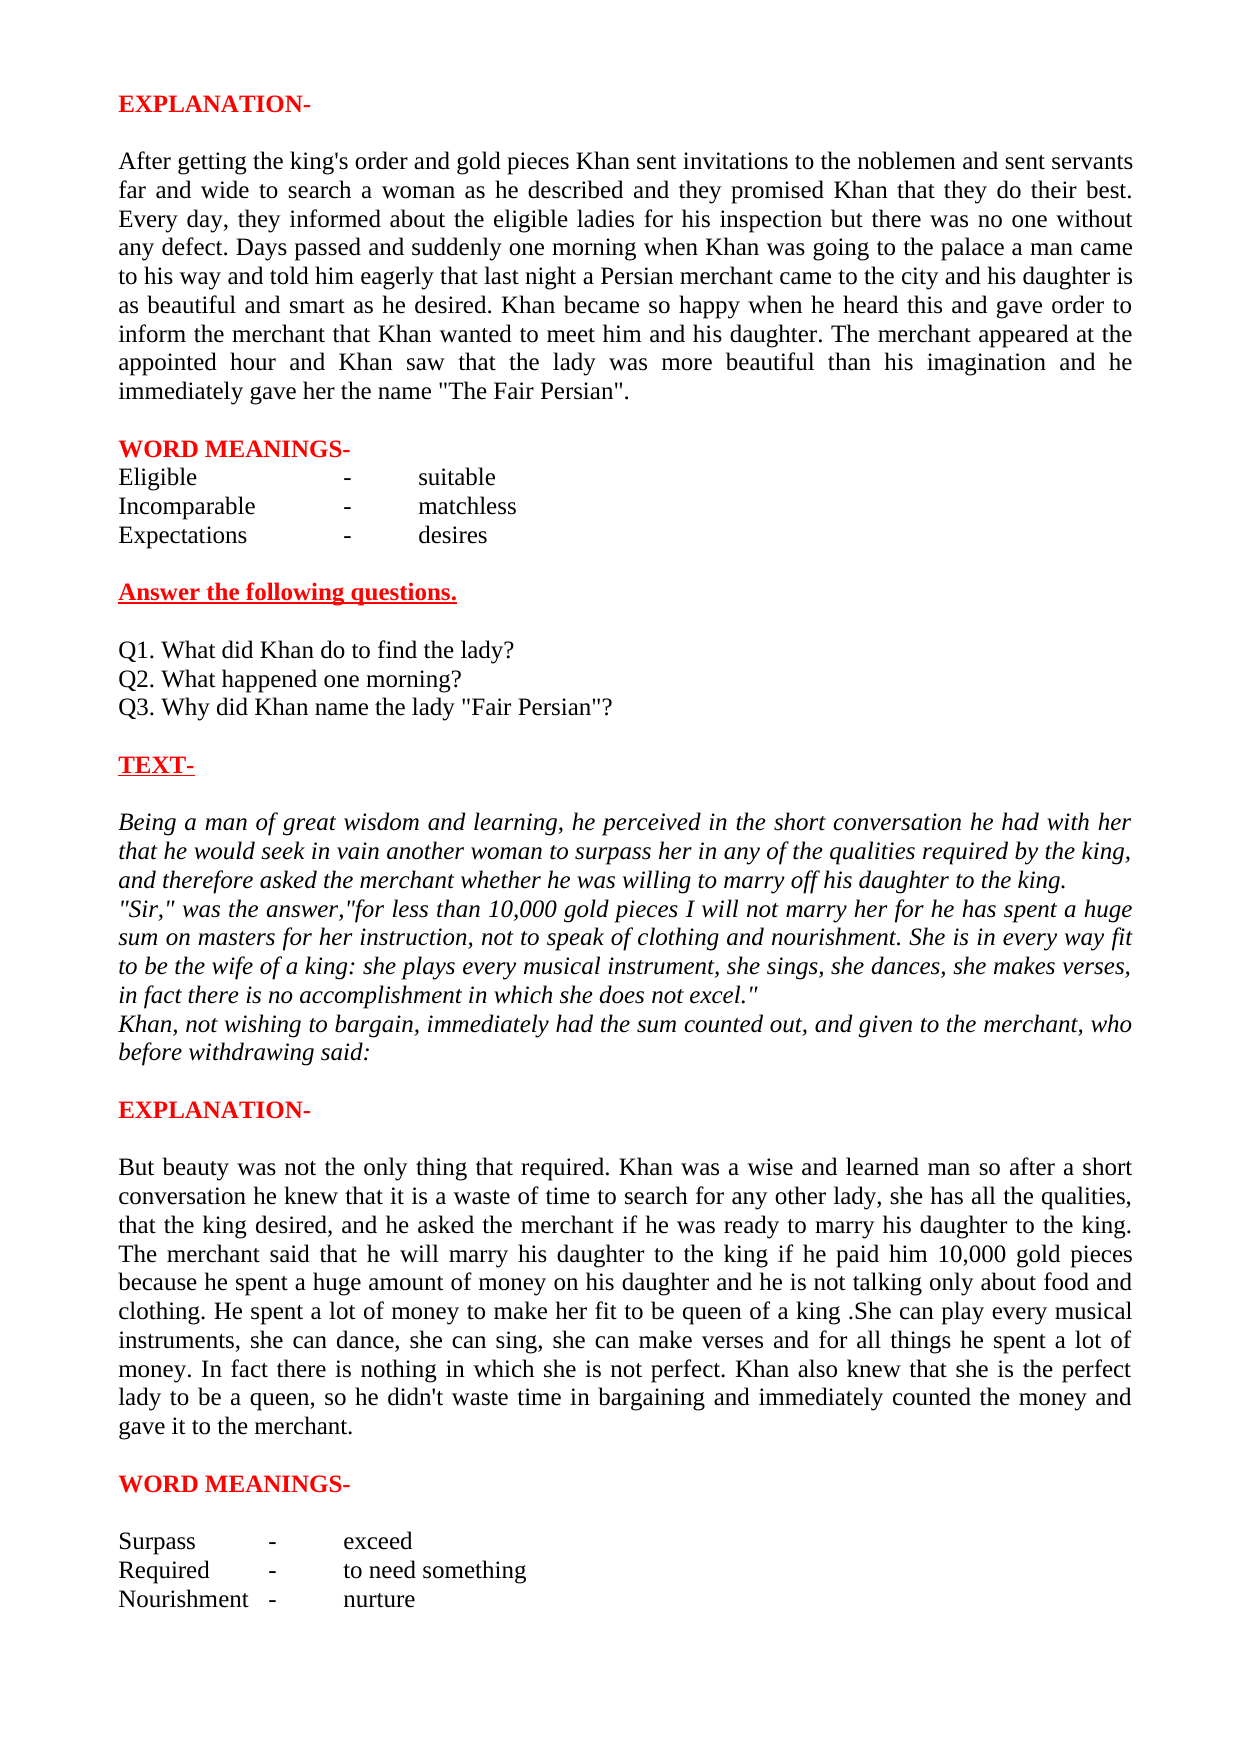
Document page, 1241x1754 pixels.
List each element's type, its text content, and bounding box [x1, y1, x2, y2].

text Eligible - suitable [118, 462, 1134, 491]
text EXPLANATION- [118, 1095, 1134, 1124]
text "Sir," was the answer,"for less than 10,000 gold pieces I will not marry her for he has spent a huge sum on masters for her instruction, not to speak of clothing and nourishment. She is in every way fit to be the wife of a king: she plays every musical instrument, she sings, she dances, she makes verses, in fact there is no accomplishment in which she does not excel." [118, 894, 1134, 1009]
text Q3. Why did Khan name the lady "Fair Persian"? [118, 692, 1134, 721]
text WORD MEANINGS- [118, 434, 1134, 462]
text Incomparable - matchless [118, 491, 1134, 520]
text Q2. What happened one morning? [118, 664, 1134, 692]
text Being a man of great wisdom and learning, he perceived in the short conversation he had with her that he would seek in vain another woman to surpass her in any of the qualities required by the king, and therefore asked the merchant whether he was willing to marry off his daughter to the king. [118, 807, 1134, 894]
text After getting the king's order and gold pieces Khan sent invitations to the noblemen and sent servants far and wide to search a woman as he described and they promised Khan that they do their best. Every day, they informed about the eligible ladies for his inspection but there was no one without any defect. Days passed and suddenly one morning when Khan was going to the palace a man came to his way and told him eagerly that last night a Persian merchant came to the city and his daughter is as beautiful and smart as he desired. Khan became so happy when he heard this and gave order to inform the merchant that Khan wanted to meet him and his daughter. The merchant appeared at the appointed hour and Khan saw that the lady was more beautiful than his imagination and he immediately gave her the name "The Fair Persian". [118, 146, 1134, 405]
text Required - to need something [118, 1555, 1134, 1584]
text TEXT- [118, 750, 1134, 779]
text Answer the following questions. [118, 577, 1134, 606]
text WORD MEANINGS- [118, 1440, 1134, 1497]
text Nourishment - nurture [118, 1584, 1134, 1612]
text Expectations - desires [118, 520, 1134, 549]
text But beauty was not the only thing that required. Khan was a wise and learned man so after a short conversation he knew that it is a waste of time to search for any other lady, she has all the qualities, that the king desired, and he asked the merchant if he was ready to marry his daughter to the king. The merchant said that he will marry his daughter to the king if he paid him 10,000 gold pieces because he spent a huge amount of money on his daughter and he is not talking only about food and clothing. He spent a lot of money to make her fit to be queen of a king .She can play every musical instruments, she can dance, she can sing, she can make verses and for all things he spent a lot of money. In fact there is nothing in which she is not perfect. Khan also knew that she is the perfect lady to be a queen, so he didn't waste time in bargaining and immediately counted the money and gave it to the merchant. [118, 1152, 1134, 1440]
text Surpass - exceed [118, 1526, 1134, 1555]
text EXPLANATION- [118, 89, 1134, 117]
text Khan, not wishing to bargain, immediately had the sum counted out, and given to the merchant, who before withdrawing said: [118, 1009, 1134, 1066]
text Q1. What did Khan do to find the lady? [118, 635, 1134, 664]
